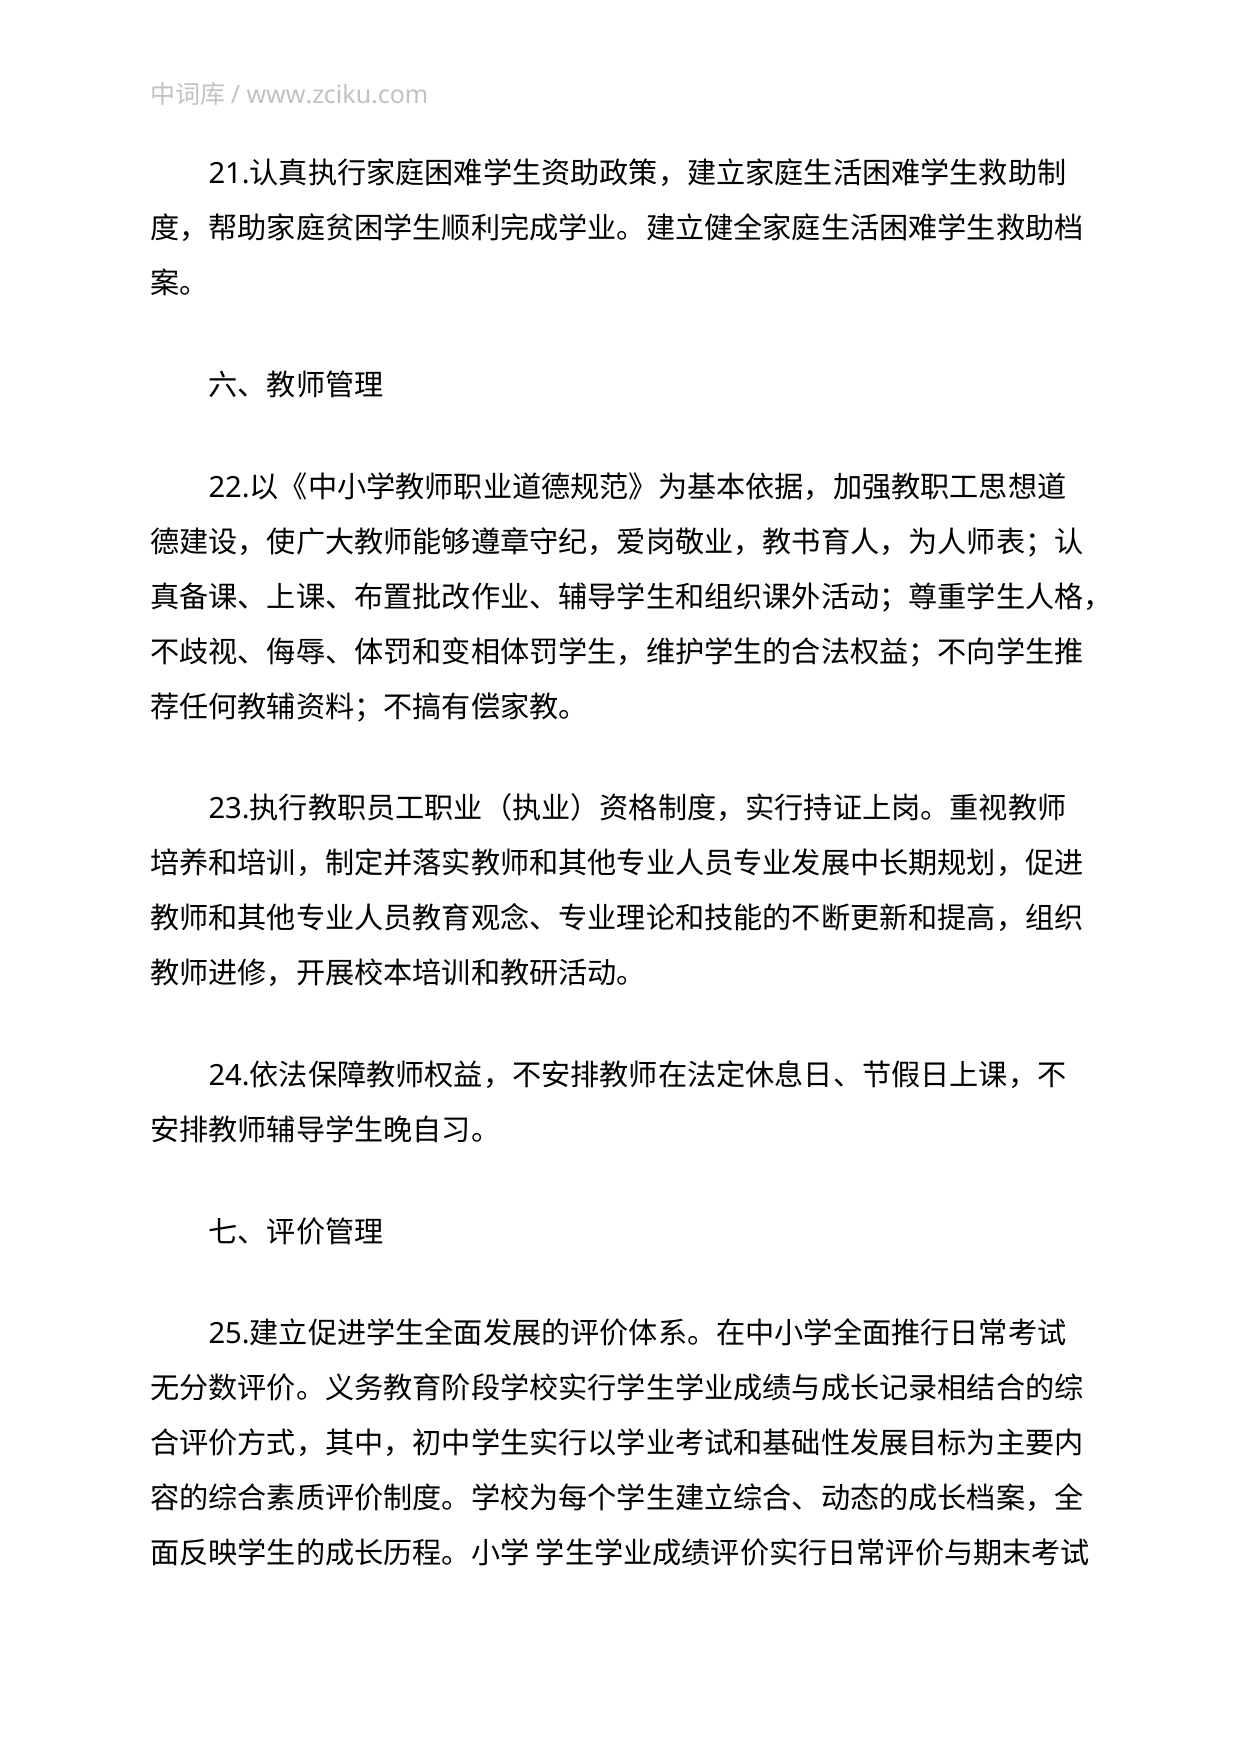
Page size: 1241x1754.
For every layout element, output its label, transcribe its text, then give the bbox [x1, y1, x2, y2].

text 21.认真执行家庭困难学生资助政策，建立家庭生活困难学生救助制度，帮助家庭贫困学生顺利完成学业。建立健全家庭生活困难学生救助档案。 [150, 150, 1090, 302]
text 22.以《中小学教师职业道德规范》为基本依据，加强教职工思想道德建设，使广大教师能够遵章守纪，爱岗敬业，教书育人，为人师表；认真备课、上课、布置批改作业、辅导学生和组织课外活动；尊重学生人格，不歧视、侮辱、体罚和变相体罚学生，维护学生的合法权益；不向学生推荐任何教辅资料；不搞有偿家教。 [150, 463, 1090, 725]
text 六、教师管理 [150, 362, 1090, 404]
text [150, 1310, 1090, 1572]
text 23.执行教职员工职业（执业）资格制度，实行持证上岗。重视教师培养和培训，制定并落实教师和其他专业人员专业发展中长期规划，促进教师和其他专业人员教育观念、专业理论和技能的不断更新和提高，组织教师进修，开展校本培训和教研活动。 [150, 785, 1090, 992]
text 七、评价管理 [150, 1208, 1090, 1251]
text 24.依法保障教师权益，不安排教师在法定休息日、节假日上课，不安排教师辅导学生晚自习。 [150, 1051, 1090, 1149]
